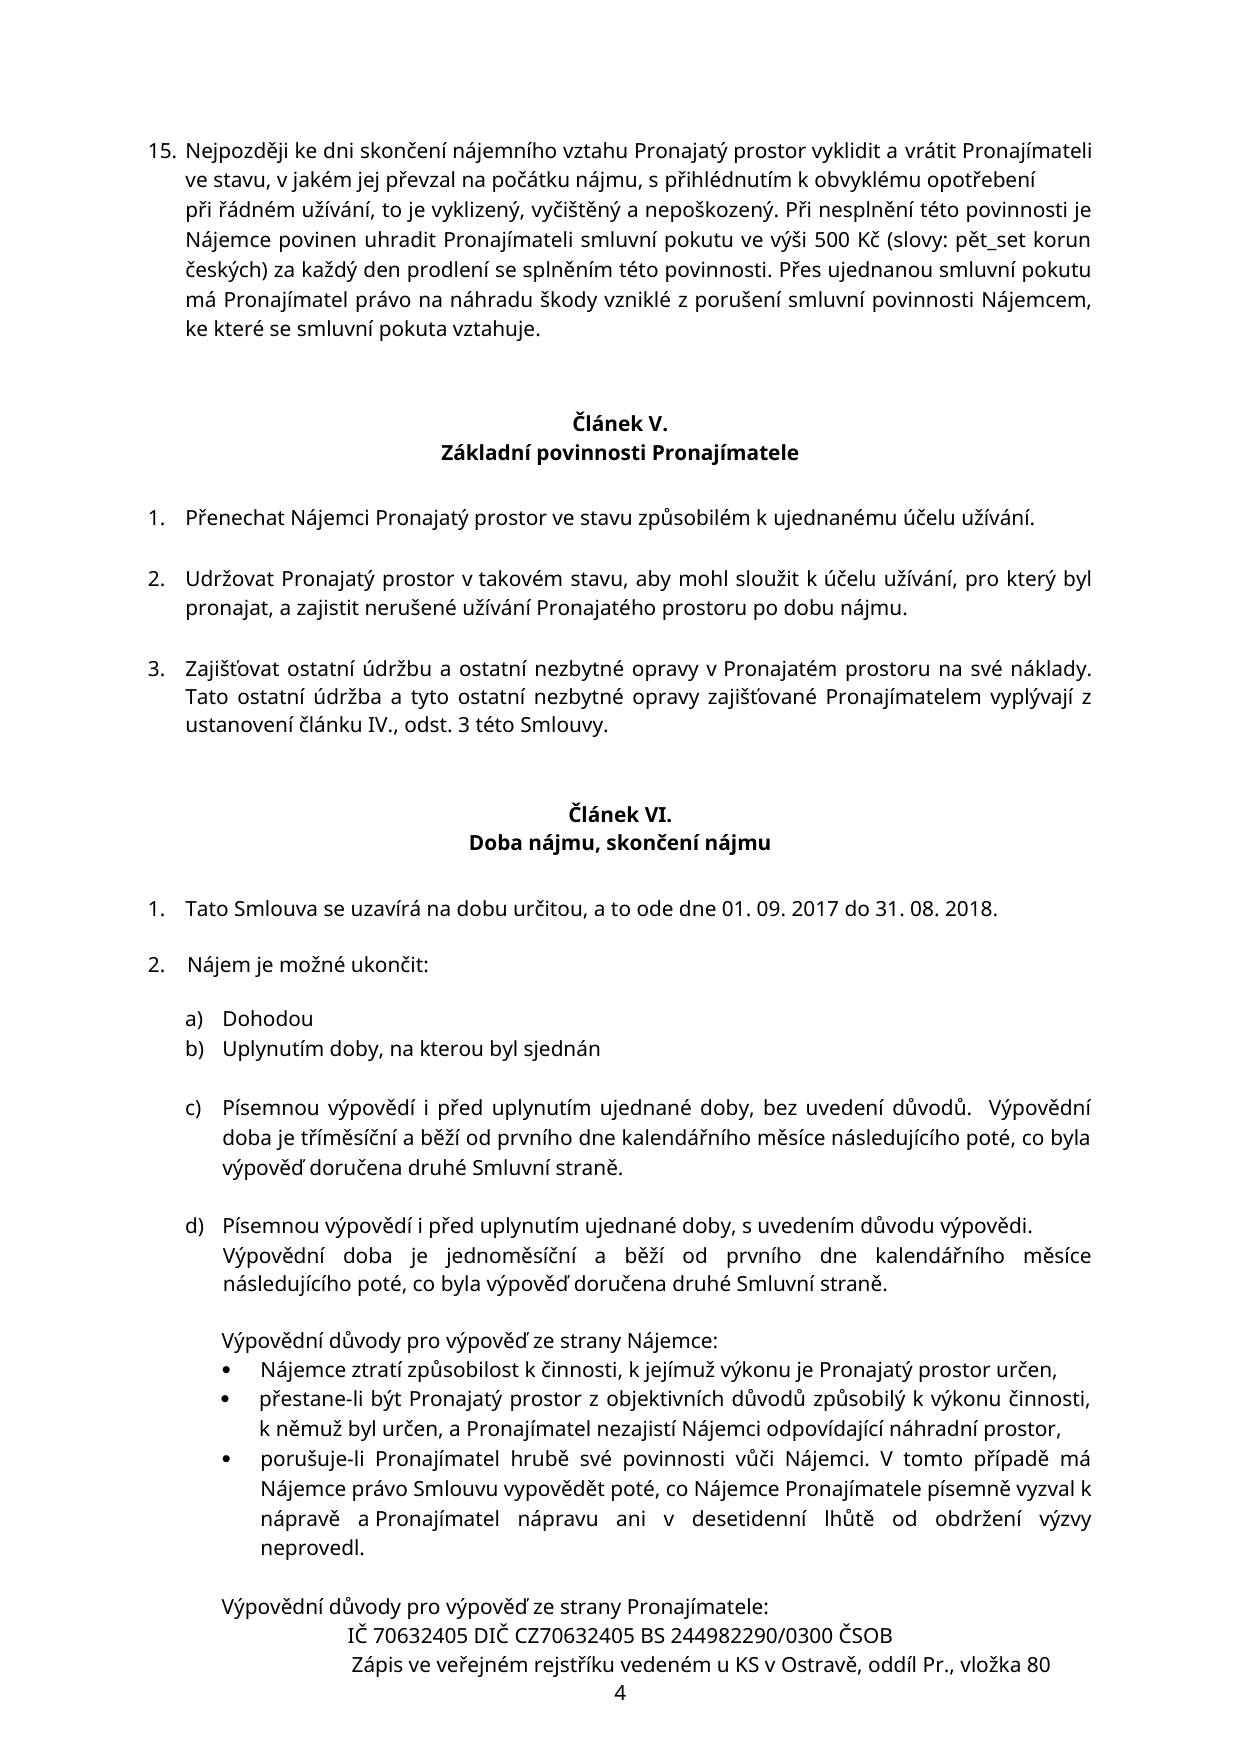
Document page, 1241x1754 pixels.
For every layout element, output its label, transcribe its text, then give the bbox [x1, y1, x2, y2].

list Dohodou [185, 1004, 1092, 1032]
list Uplynutím doby, na kterou byl sjednán [185, 1034, 1092, 1062]
list Písemnou výpovědí i před uplynutím ujednané doby, bez uvedení důvodů. Výpovědní doba je tříměsíční a běží od prvního dne kalendářního měsíce následujícího poté, co byla výpověď doručena druhé Smluvní straně. [185, 1093, 1092, 1181]
list Výpovědní důvody pro výpověď ze strany Nájemce: [221, 1326, 1092, 1355]
list Nejpozději ke dni skončení nájemního vztahu Pronajatý prostor vyklidit a vrátit Pronajímateli ve stavu, v jakém jej převzal na počátku nájmu, s přihlédnutím k obvyklému opotřebení [148, 136, 1092, 194]
list Nájemce ztratí způsobilost k činnosti, k jejímuž výkonu je Pronajatý prostor určen, [223, 1355, 1092, 1383]
list Výpovědní důvody pro výpověď ze strany Pronajímatele: [221, 1592, 1092, 1620]
text 2. Nájem je možné ukončit: [148, 951, 1092, 979]
list Zajišťovat ostatní údržbu a ostatní nezbytné opravy v Pronajatém prostoru na své náklady. Tato ostatní údržba a tyto ostatní nezbytné opravy zajišťované Pronajímatelem vyplývají z ustanovení článku IV., odst. 3 této Smlouvy. [148, 654, 1092, 739]
list Udržovat Pronajatý prostor v takovém stavu, aby mohl sloužit k účelu užívání, pro který byl pronajat, a zajistit nerušené užívání Pronajatého prostoru po dobu nájmu. [148, 564, 1092, 621]
list při řádném užívání, to je vyklizený, vyčištěný a nepoškozený. Při nesplnění této povinnosti je Nájemce povinen uhradit Pronajímateli smluvní pokutu ve výši 500 Kč (slovy: pět_set korun českých) za každý den prodlení se splněním této povinnosti. Přes ujednanou smluvní pokutu má Pronajímatel právo na náhradu škody vzniklé z porušení smluvní povinnosti Nájemcem, ke které se smluvní pokuta vztahuje. [185, 195, 1092, 343]
list Tato Smlouva se uzavírá na dobu určitou, a to ode dne 01. 09. 2017 do 31. 08. 2018. [148, 894, 1092, 922]
list porušuje-li Pronajímatel hrubě své povinnosti vůči Nájemci. V tomto případě má Nájemce právo Smlouvu vypovědět poté, co Nájemce Pronajímatele písemně vyzval k nápravě a Pronajímatel nápravu ani v desetidenní lhůtě od obdržení výzvy neprovedl. [223, 1444, 1092, 1562]
text Základní povinnosti Pronajímatele [148, 438, 1092, 466]
text Článek VI. [148, 800, 1092, 828]
list Přenechat Nájemci Pronajatý prostor ve stavu způsobilém k ujednanému účelu užívání. [148, 503, 1092, 532]
list Písemnou výpovědí i před uplynutím ujednané doby, s uvedením důvodu výpovědi. [185, 1211, 1092, 1240]
text Doba nájmu, skončení nájmu [148, 828, 1092, 857]
text Článek V. [148, 409, 1092, 438]
list Výpovědní doba je jednoměsíční a běží od prvního dne kalendářního měsíce následujícího poté, co byla výpověď doručena druhé Smluvní straně. [223, 1241, 1092, 1298]
list přestane-li být Pronajatý prostor z objektivních důvodů způsobilý k výkonu činnosti, k němuž byl určen, a Pronajímatel nezajistí Nájemci odpovídající náhradní prostor, [221, 1384, 1092, 1443]
